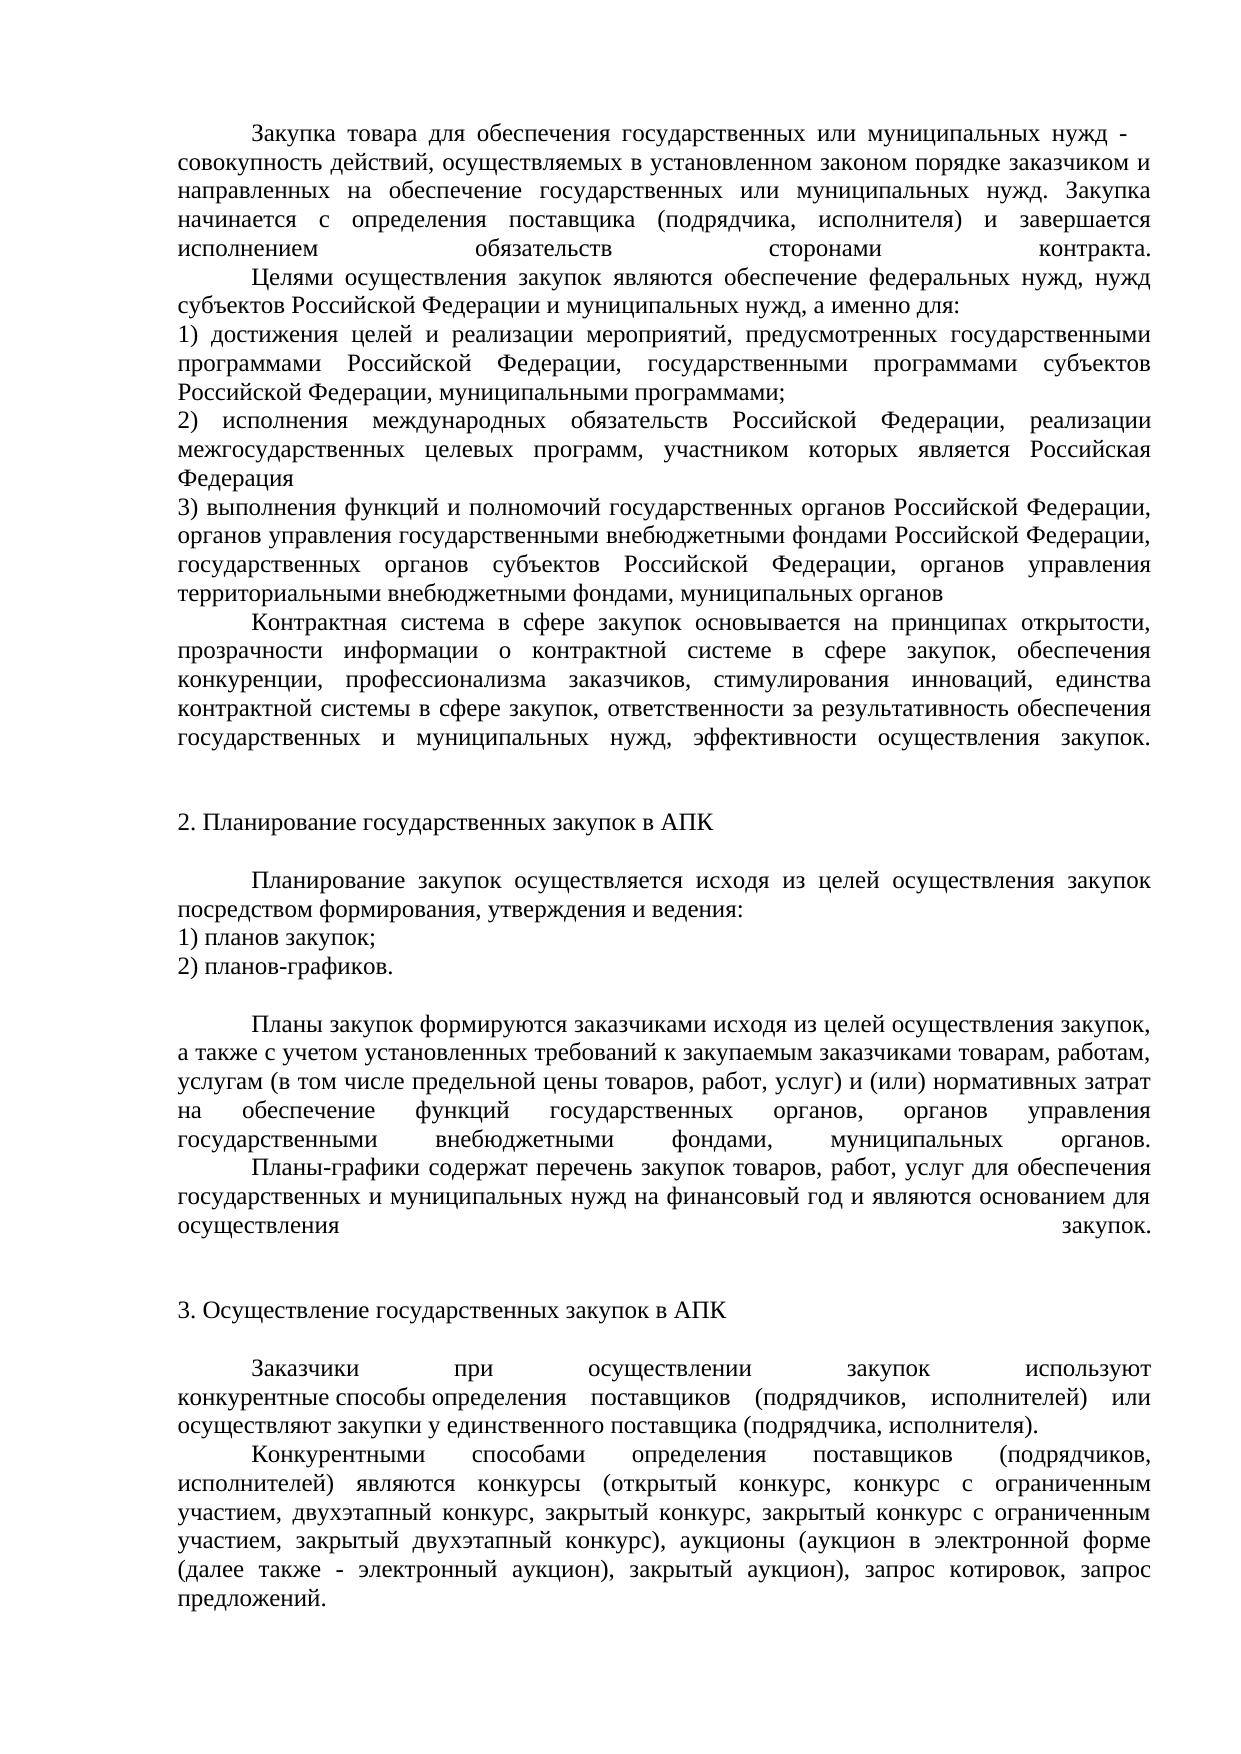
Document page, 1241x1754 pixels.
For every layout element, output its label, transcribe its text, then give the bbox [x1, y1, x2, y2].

text 1) достижения целей и реализации мероприятий, предусмотренных государственными программами Российской Федерации, государственными программами субъектов Российской Федерации, муниципальными программами; [177, 319, 1152, 406]
text 2) исполнения международных обязательств Российской Федерации, реализации межгосударственных целевых программ, участником которых является Российская Федерация [177, 406, 1152, 492]
text 3) выполнения функций и полномочий государственных органов Российской Федерации, органов управления государственными внебюджетными фондами Российской Федерации, государственных органов субъектов Российской Федерации, органов управления территориальными внебюджетными фондами, муниципальных органов [177, 492, 1152, 607]
text Заказчики при осуществлении закупок используют конкурентные способы определения поставщиков (подрядчиков, исполнителей) или осуществляют закупки у единственного поставщика (подрядчика, исполнителя). [177, 1353, 1152, 1439]
text 2) планов-графиков. [177, 951, 1152, 980]
text 1) планов закупок; [177, 922, 1152, 951]
text 2. Планирование государственных закупок в АПК [177, 807, 1152, 836]
text Контрактная система в сфере закупок основывается на принципах открытости, прозрачности информации о контрактной системе в сфере закупок, обеспечения конкуренции, профессионализма заказчиков, стимулирования инноваций, единства контрактной системы в сфере закупок, ответственности за результативность обеспечения государственных и муниципальных нужд, эффективности осуществления закупок. [177, 607, 1152, 807]
text Планы закупок формируются заказчиками исходя из целей осуществления закупок, а также с учетом установленных требований к закупаемым заказчиками товарам, работам, услугам (в том числе предельной цены товаров, работ, услуг) и (или) нормативных затрат на обеспечение функций государственных органов, органов управления государственными внебюджетными фондами, муниципальных органов. Планы-графики содержат перечень закупок товаров, работ, услуг для обеспечения государственных и муниципальных нужд на финансовый год и являются основанием для осуществления закупок. [177, 980, 1152, 1267]
text Планирование закупок осуществляется исходя из целей осуществления закупок посредством формирования, утверждения и ведения: [177, 865, 1152, 922]
text 3. Осуществление государственных закупок в АПК [177, 1295, 1152, 1324]
text Закупка товара для обеспечения государственных или муниципальных нужд - совокупность действий, осуществляемых в установленном законом порядке заказчиком и направленных на обеспечение государственных или муниципальных нужд. Закупка начинается с определения поставщика (подрядчика, исполнителя) и завершается исполнением обязательств сторонами контракта. Целями осуществления закупок являются обеспечение федеральных нужд, нужд субъектов Российской Федерации и муниципальных нужд, а именно для: [177, 118, 1152, 319]
text Конкурентными способами определения поставщиков (подрядчиков, исполнителей) являются конкурсы (открытый конкурс, конкурс с ограниченным участием, двухэтапный конкурс, закрытый конкурс, закрытый конкурс с ограниченным участием, закрытый двухэтапный конкурс), аукционы (аукцион в электронной форме (далее также - электронный аукцион), закрытый аукцион), запрос котировок, запрос предложений. [177, 1439, 1152, 1612]
